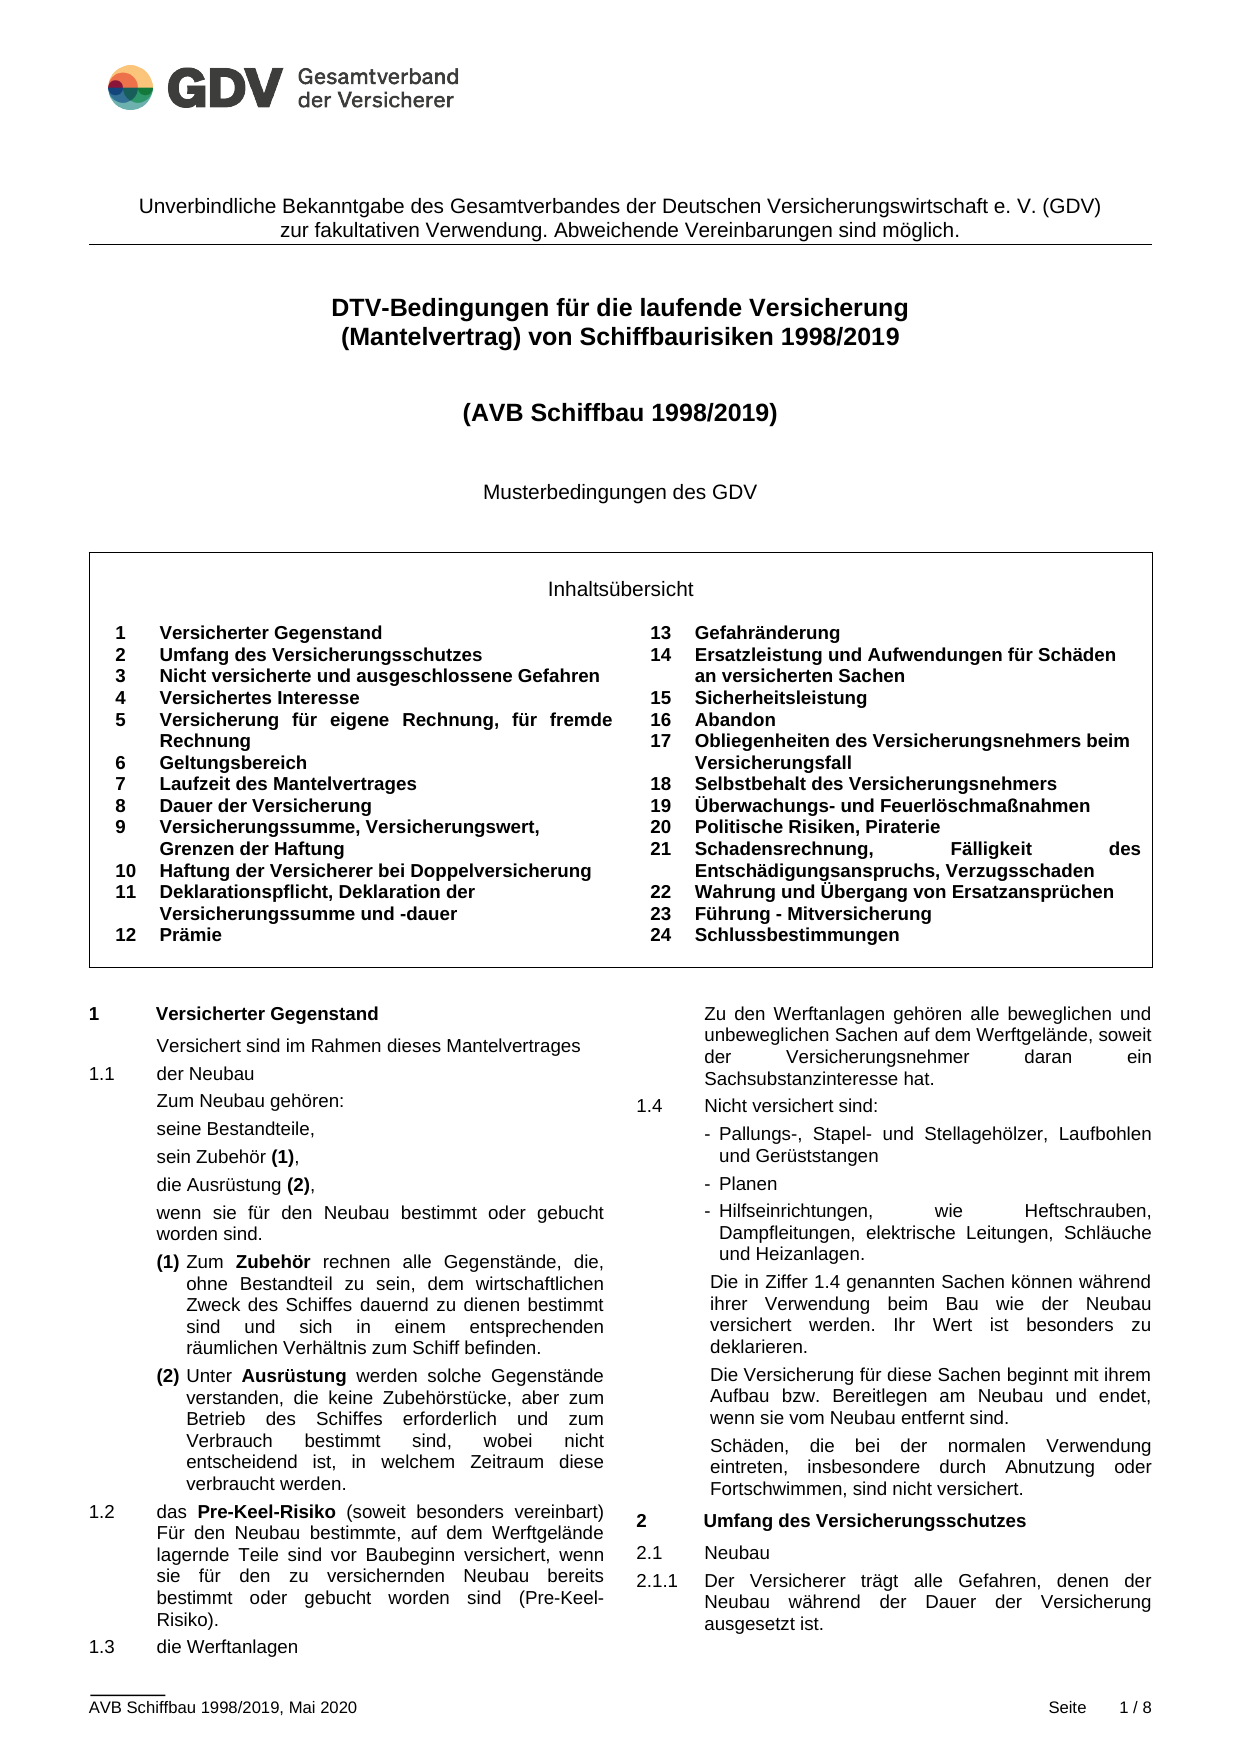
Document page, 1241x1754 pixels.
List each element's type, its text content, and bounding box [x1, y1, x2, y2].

text (1) Zum Zubehör rechnen alle Gegenstände, die, ohne Bestandteil zu sein, dem wirtschaftlichen Zweck des Schiffes dauernd zu dienen bestimmt sind und sich in einem entsprechenden räumlichen Verhältnis zum Schiff befinden. [156, 1251, 604, 1359]
subtitle Versicherter Gegenstand [88, 1003, 604, 1024]
subtitle Die Versicherung für diese Sachen beginnt mit ihrem Aufbau bzw. Bereitlegen am Neubau und endet, wenn sie vom Neubau entfernt sind. [710, 1363, 1152, 1428]
subtitle Nicht versichert sind: [636, 1095, 1152, 1117]
text DTV-Bedingungen für die laufende Versicherung [88, 293, 1152, 322]
subtitle Zum Neubau gehören: [156, 1090, 604, 1112]
table_header Inhaltsübersicht [90, 553, 1152, 622]
table_cell 13 Gefahränderung 14 Ersatzleistung und Aufwendungen für Schäden an versicherten Sachen 15 Sicherheitsleistung 16 Abandon 17 Obliegenheiten des Versicherungsnehmers beim Versicherungsfall 18 Selbstbehalt des Versicherungsnehmers 19 Überwachungs- und Feuerlöschmaßnahmen 20 Politische Risiken, Piraterie 21 Schadensrechnung, Fälligkeit des Entschädigungsanspruchs, Verzugsschaden 22 Wahrung und Übergang von Ersatzansprüchen 23 Führung - Mitversicherung 24 Schlussbestimmungen [624, 622, 1152, 967]
text seine Bestandteile, [156, 1118, 604, 1139]
text (Mantelvertrag) von Schiffbaurisiken 1998/2019 [88, 322, 1152, 350]
text (AVB Schiffbau 1998/2019) [88, 398, 1152, 427]
picture [88, 57, 473, 126]
text wenn sie für den Neubau bestimmt oder gebucht worden sind. [156, 1201, 604, 1244]
list Pallungs-, Stapel- und Stellagehölzer, Laufbohlen und Gerüststangen [704, 1123, 1152, 1166]
text Musterbedingungen des GDV [88, 480, 1152, 504]
text (2) Unter Ausrüstung werden solche Gegenstände verstanden, die keine Zubehörstücke, aber zum Betrieb des Schiffes erforderlich und zum Verbrauch bestimmt sind, wobei nicht entscheidend ist, in welchem Zeitraum diese verbraucht werden. [156, 1365, 604, 1494]
subtitle Umfang des Versicherungsschutzes [636, 1509, 1152, 1531]
subtitle Zu den Werftanlagen gehören alle beweglichen und unbeweglichen Sachen auf dem Werftgelände, soweit der Versicherungsnehmer daran ein Sachsubstanzinteresse hat. [704, 1003, 1152, 1089]
subtitle Neubau [636, 1542, 1152, 1563]
subtitle Schäden, die bei der normalen Verwendung eintreten, insbesondere durch Abnutzung oder Fortschwimmen, sind nicht versichert. [710, 1434, 1152, 1499]
list Planen [704, 1172, 1152, 1194]
text Versichert sind im Rahmen dieses Mantelvertrages [156, 1034, 604, 1056]
text die Ausrüstung (2), [156, 1174, 604, 1195]
text sein Zubehör (1), [156, 1146, 604, 1167]
subtitle die Werftanlagen [88, 1636, 604, 1658]
subtitle der Neubau [88, 1062, 604, 1084]
subtitle das Pre-Keel-Risiko (soweit besonders vereinbart) Für den Neubau bestimmte, auf dem Werftgelände lagernde Teile sind vor Baubeginn versichert, wenn sie für den zu versichernden Neubau bereits bestimmt oder gebucht worden sind (Pre-Keel-Risiko). [88, 1501, 604, 1630]
table_cell 1 Versicherter Gegenstand 2 Umfang des Versicherungsschutzes 3 Nicht versicherte und ausgeschlossene Gefahren 4 Versichertes Interesse 5 Versicherung für eigene Rechnung, für fremde Rechnung 6 Geltungsbereich 7 Laufzeit des Mantelvertrages 8 Dauer der Versicherung 9 Versicherungssumme, Versicherungswert, Grenzen der Haftung 10 Haftung der Versicherer bei Doppelversicherung 11 Deklarationspflicht, Deklaration der Versicherungssumme und -dauer 12 Prämie [90, 622, 624, 967]
subtitle Der Versicherer trägt alle Gefahren, denen der Neubau während der Dauer der Versicherung ausgesetzt ist. [636, 1569, 1152, 1634]
subtitle Die in Ziffer 1.4 genannten Sachen können während ihrer Verwendung beim Bau wie der Neubau versichert werden. Ihr Wert ist besonders zu deklarieren. [710, 1271, 1152, 1357]
list Hilfseinrichtungen, wie Heftschrauben, Dampfleitungen, elektrische Leitungen, Schläuche und Heizanlagen. [704, 1200, 1152, 1265]
